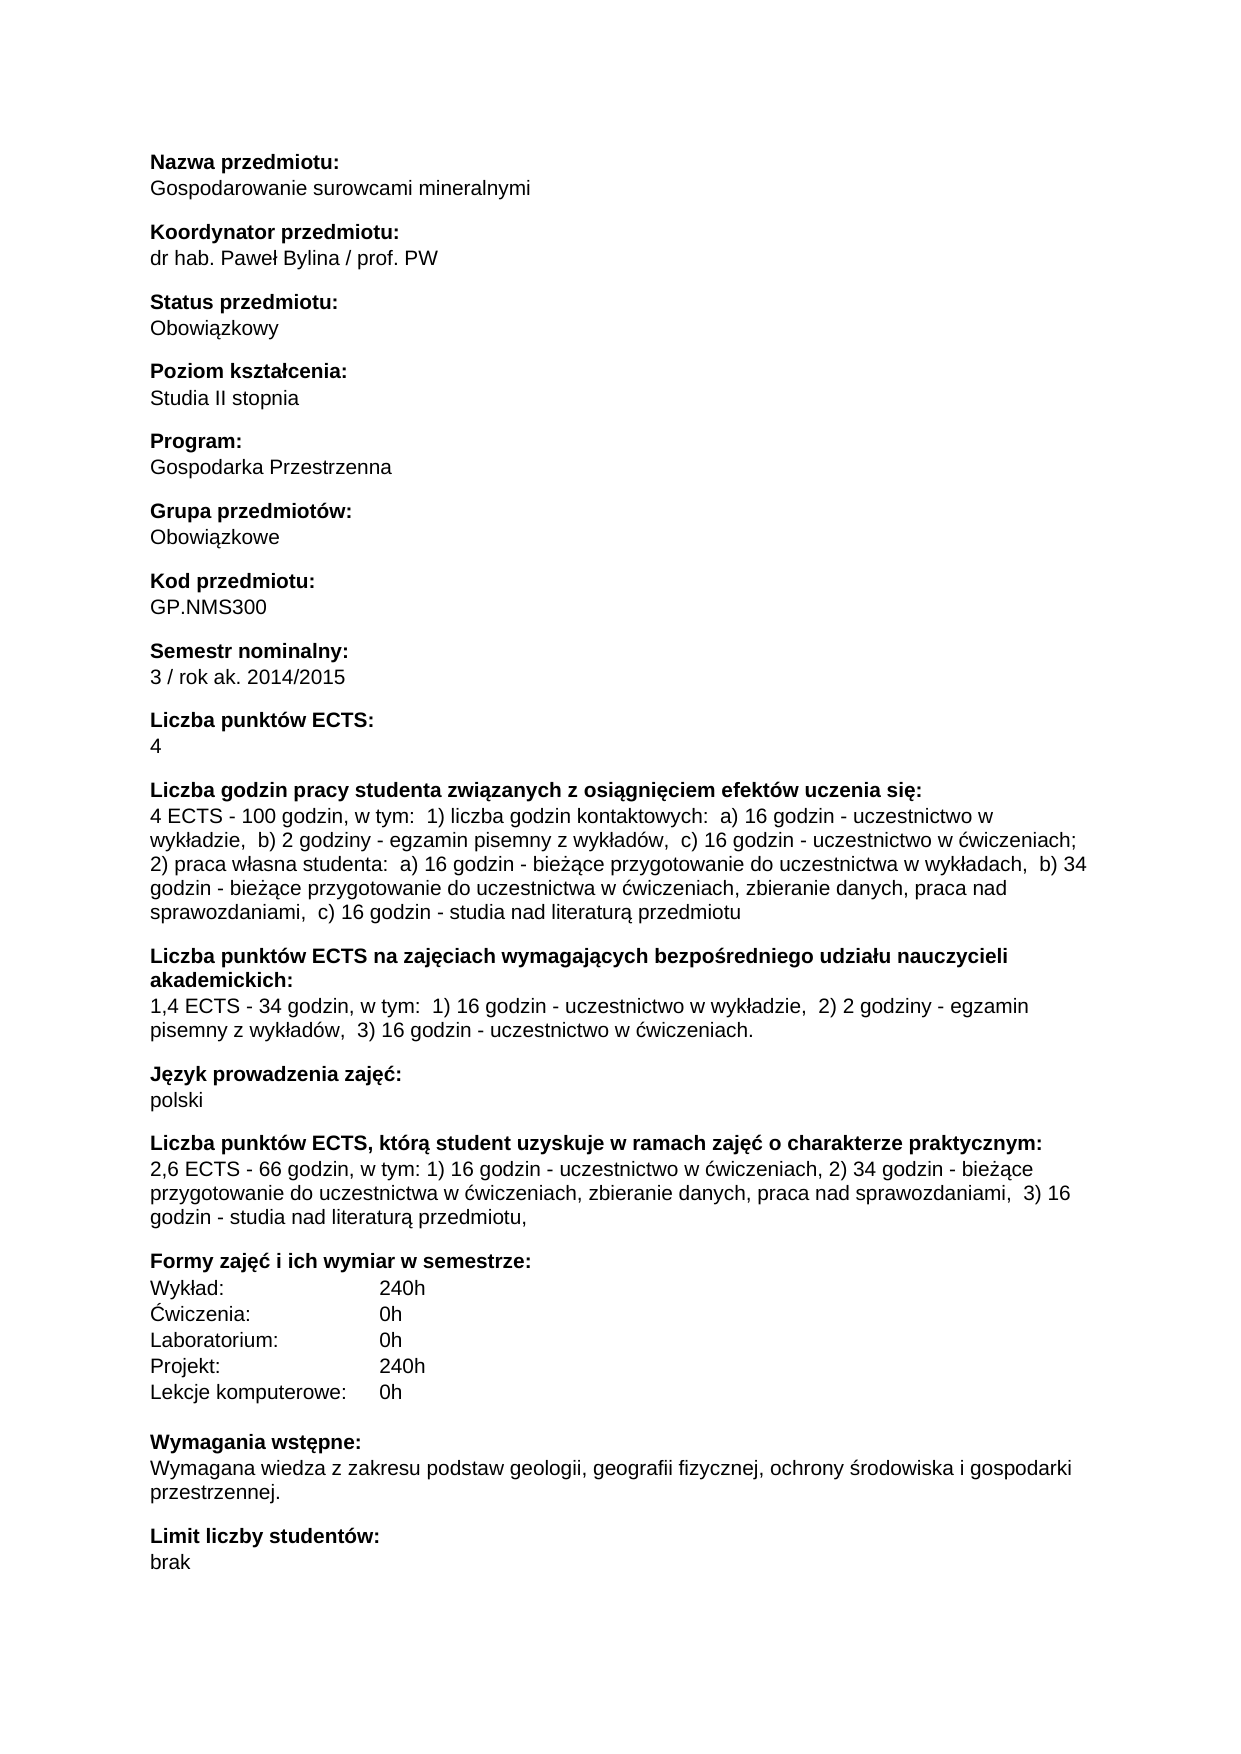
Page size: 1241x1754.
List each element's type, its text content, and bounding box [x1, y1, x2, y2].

text Limit liczby studentów: [150, 1523, 1090, 1547]
text Język prowadzenia zajęć: [150, 1061, 1090, 1085]
text polski [150, 1087, 1090, 1111]
text Liczba punktów ECTS na zajęciach wymagających bezpośredniego udziału nauczycieli akademickich: [150, 944, 1090, 992]
text 4 [150, 734, 1090, 758]
text Kod przedmiotu: [150, 569, 1090, 593]
text Wymagana wiedza z zakresu podstaw geologii, geografii fizycznej, ochrony środowiska i gospodarki przestrzennej. [150, 1456, 1090, 1504]
text Semestr nominalny: [150, 638, 1090, 662]
text Grupa przedmiotów: [150, 499, 1090, 523]
text Formy zajęć i ich wymiar w semestrze: [150, 1249, 1090, 1273]
text Liczba punktów ECTS: [150, 708, 1090, 732]
text Liczba punktów ECTS, którą student uzyskuje w ramach zajęć o charakterze praktycznym: [150, 1131, 1090, 1155]
text 1,4 ECTS - 34 godzin, w tym: 1) 16 godzin - uczestnictwo w wykładzie, 2) 2 godziny - egzamin pisemny z wykładów, 3) 16 godzin - uczestnictwo w ćwiczeniach. [150, 994, 1090, 1042]
table_cell 0h [369, 1300, 597, 1326]
table_cell Ćwiczenia: [140, 1302, 367, 1326]
text Status przedmiotu: [150, 289, 1090, 313]
text 2,6 ECTS - 66 godzin, w tym: 1) 16 godzin - uczestnictwo w ćwiczeniach, 2) 34 godzin - bieżące przygotowanie do uczestnictwa w ćwiczeniach, zbieranie danych, praca nad sprawozdaniami, 3) 16 godzin - studia nad literaturą przedmiotu, [150, 1157, 1090, 1229]
text Koordynator przedmiotu: [150, 220, 1090, 244]
table_cell 240h [369, 1352, 597, 1378]
table_cell 0h [369, 1378, 597, 1404]
text Gospodarowanie surowcami mineralnymi [150, 176, 1090, 200]
text Obowiązkowy [150, 316, 1090, 339]
table_cell Laboratorium: [140, 1328, 367, 1352]
text GP.NMS300 [150, 595, 1090, 619]
table_cell 0h [369, 1326, 597, 1352]
table_cell Projekt: [140, 1354, 367, 1378]
text 3 / rok ak. 2014/2015 [150, 664, 1090, 688]
text dr hab. Paweł Bylina / prof. PW [150, 246, 1090, 270]
table_header Wykład: [140, 1276, 367, 1300]
text Wymagania wstępne: [150, 1430, 1090, 1454]
text Obowiązkowe [150, 525, 1090, 549]
table_header 240h [369, 1276, 597, 1300]
table_cell Lekcje komputerowe: [140, 1380, 367, 1404]
text Nazwa przedmiotu: [150, 150, 1090, 174]
text Program: [150, 429, 1090, 453]
text Studia II stopnia [150, 385, 1090, 409]
text Poziom kształcenia: [150, 359, 1090, 383]
text Gospodarka Przestrzenna [150, 455, 1090, 479]
text 4 ECTS - 100 godzin, w tym: 1) liczba godzin kontaktowych: a) 16 godzin - uczestnictwo w wykładzie, b) 2 godziny - egzamin pisemny z wykładów, c) 16 godzin - uczestnictwo w ćwiczeniach; 2) praca własna studenta: a) 16 godzin - bieżące przygotowanie do uczestnictwa w wykładach, b) 34 godzin - bieżące przygotowanie do uczestnictwa w ćwiczeniach, zbieranie danych, praca nad sprawozdaniami, c) 16 godzin - studia nad literaturą przedmiotu [150, 804, 1090, 924]
text Liczba godzin pracy studenta związanych z osiągnięciem efektów uczenia się: [150, 778, 1090, 802]
text brak [150, 1549, 1090, 1573]
